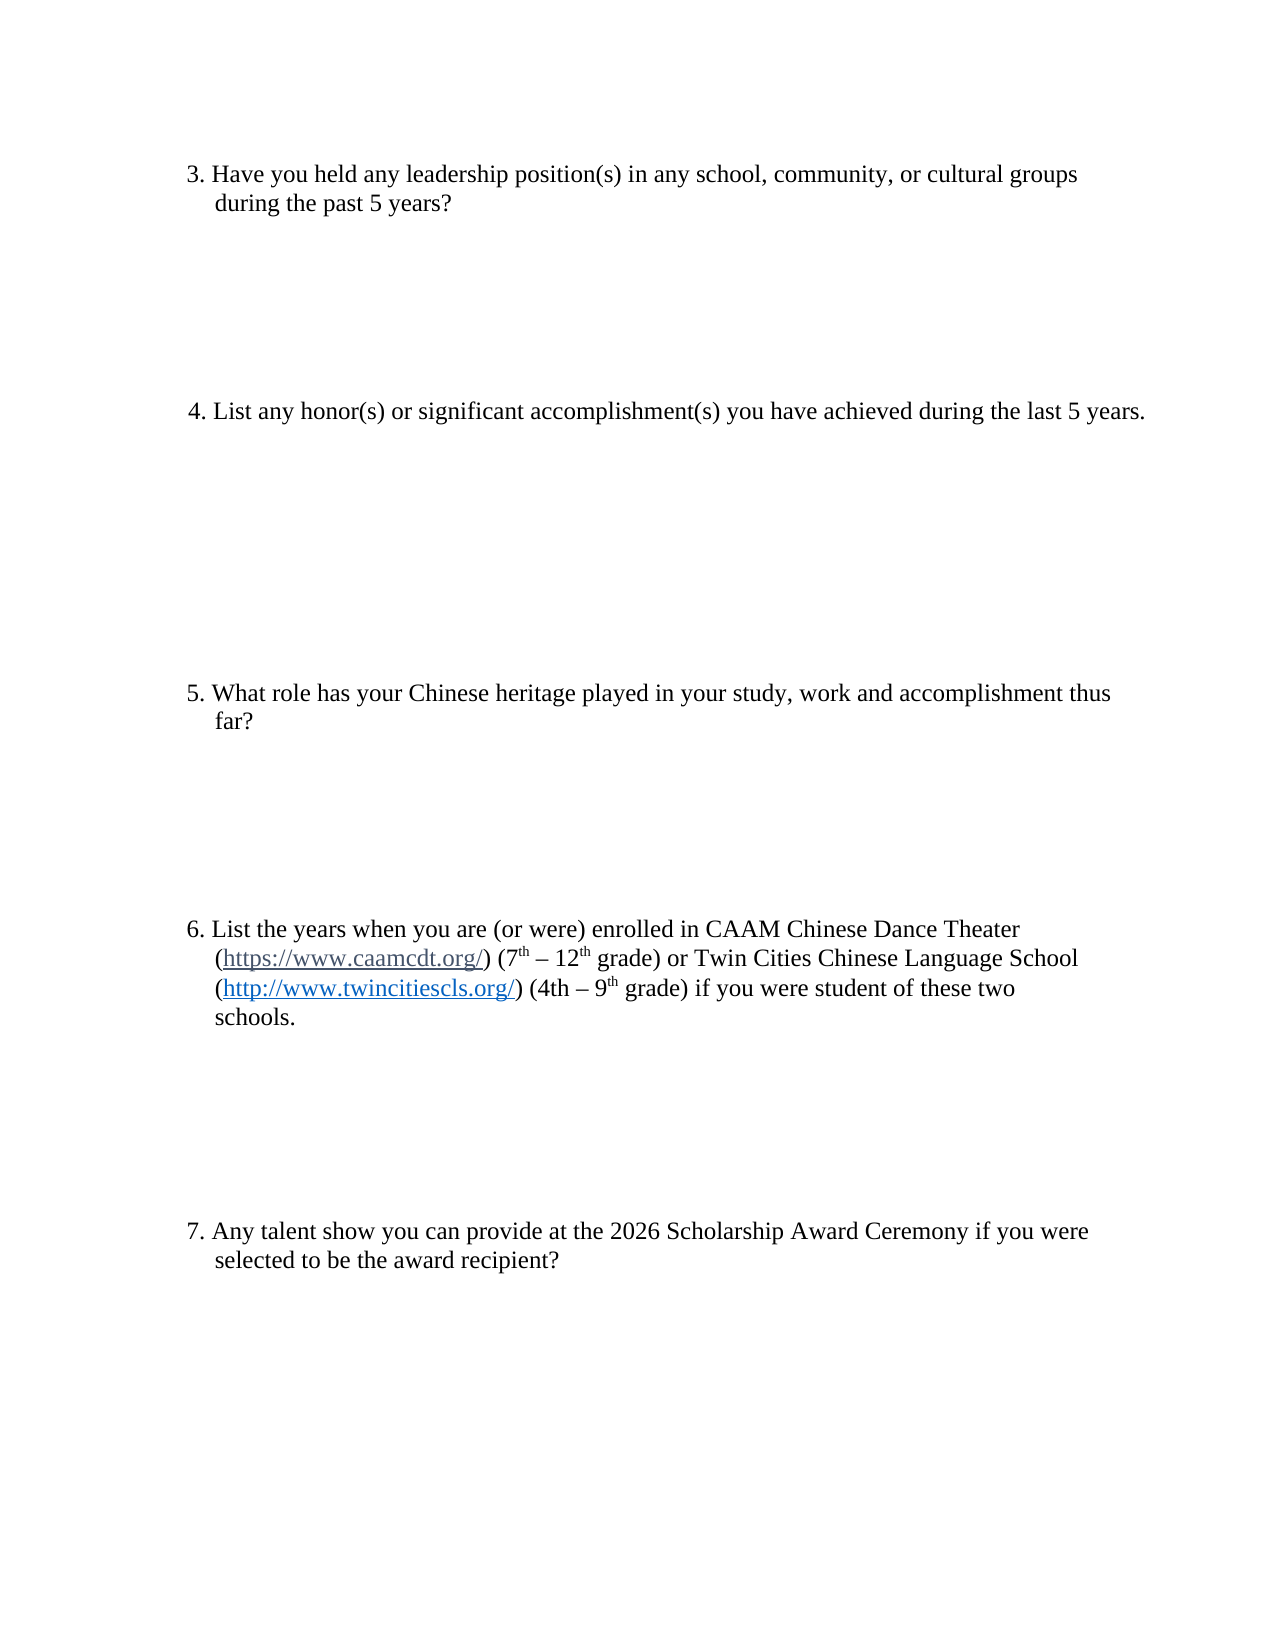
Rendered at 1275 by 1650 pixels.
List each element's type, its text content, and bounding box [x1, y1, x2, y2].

text 4. List any honor(s) or significant accomplishment(s) you have achieved during the last 5 years. [186, 396, 1146, 425]
text 7. Any talent show you can provide at the 2026 Scholarship Award Ceremony if you were selected to be the award recipient? [186, 1216, 1095, 1274]
text 3. Have you held any leadership position(s) in any school, community, or cultural groups during the past 5 years? [186, 159, 1140, 217]
text 5. What role has your Chinese heritage played in your study, work and accomplishment thus far? [186, 678, 1146, 735]
text 6. List the years when you are (or were) enrolled in CAAM Chinese Dance Theater (https://www.caamcdt.org/) (7th – 12th grade) or Twin Cities Chinese Language School (http://www.twincitiescls.org/) (4th – 9th grade) if you were student of these two schools. [186, 914, 1095, 1031]
